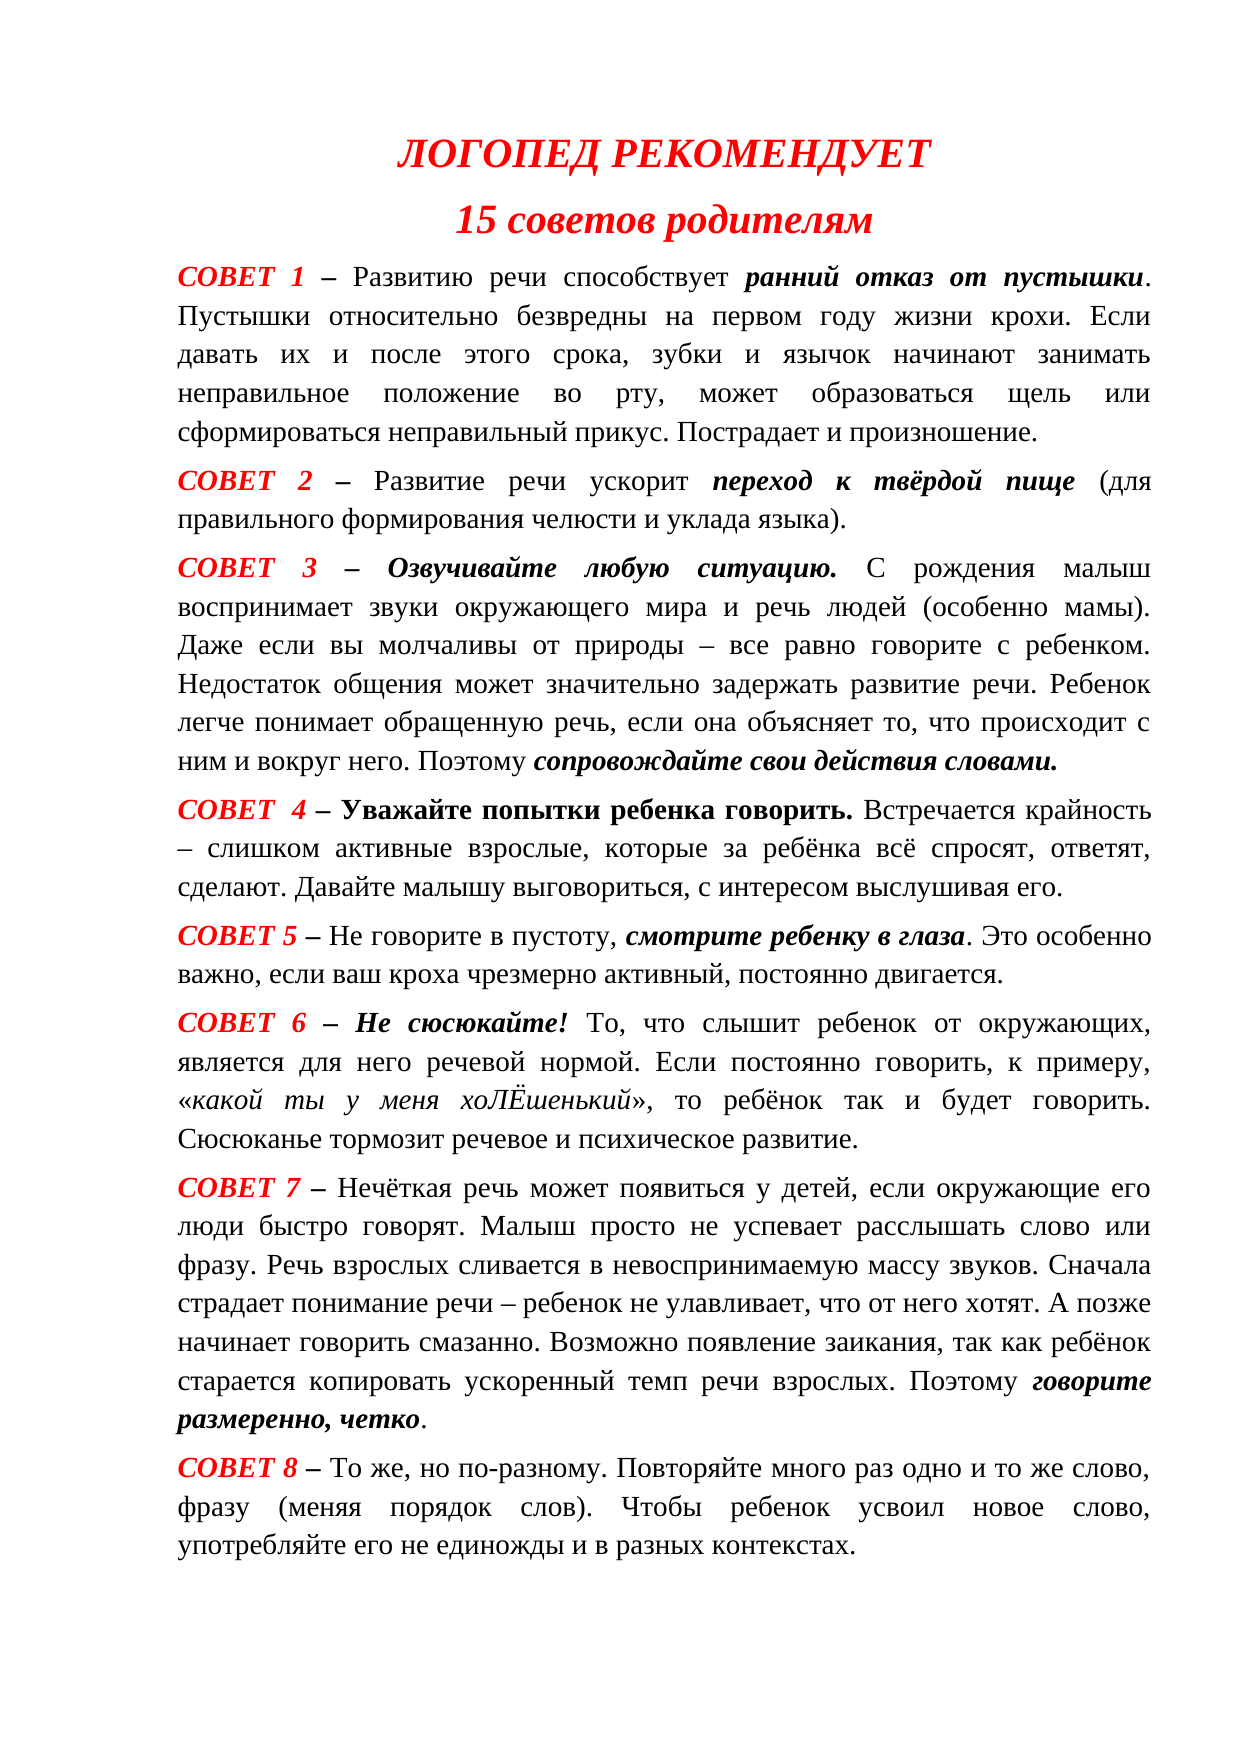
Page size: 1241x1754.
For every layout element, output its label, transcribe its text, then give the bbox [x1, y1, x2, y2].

text СОВЕТ 2 – Развитие речи ускорит переход к твёрдой пище (для правильного формирования челюсти и уклада языка). [177, 463, 1152, 535]
text СОВЕТ 3 – Озвучивайте любую ситуацию. С рождения малыш воспринимает звуки окружающего мира и речь людей (особенно мамы). Даже если вы молчаливы от природы – все равно говорите с ребенком. Недостаток общения может значительно задержать развитие речи. Ребенок легче понимает обращенную речь, если она объясняет то, что происходит с ним и вокруг него. Поэтому сопровождайте свои действия словами. [177, 550, 1152, 776]
text СОВЕТ 5 – Не говорите в пустоту, смотрите ребенку в глаза. Это особенно важно, если ваш кроха чрезмерно активный, постоянно двигается. [177, 918, 1152, 990]
text СОВЕТ 4 – Уважайте попытки ребенка говорить. Встречается крайность – слишком активные взрослые, которые за ребёнка всё спросят, ответят, сделают. Давайте малышу выговориться, с интересом выслушивая его. [177, 792, 1152, 902]
text СОВЕТ 1 – Развитию речи способствует ранний отказ от пустышки. Пустышки относительно безвредны на первом году жизни крохи. Если давать их и после этого срока, зубки и язычок начинают занимать неправильное положение во рту, может образоваться щель или сформироваться неправильный прикус. Пострадает и произношение. [177, 259, 1152, 447]
text СОВЕТ 6 – Не сюсюкайте! То, что слышит ребенок от окружающих, является для него речевой нормой. Если постоянно говорить, к примеру, «какой ты у меня хоЛЁшенький», то ребёнок так и будет говорить. Сюсюканье тормозит речевое и психическое развитие. [177, 1005, 1152, 1154]
text СОВЕТ 8 – То же, но по-разному. Повторяйте много раз одно и то же слово, фразу (меняя порядок слов). Чтобы ребенок усвоил новое слово, употребляйте его не единожды и в разных контекстах. [177, 1450, 1152, 1561]
text СОВЕТ 7 – Нечёткая речь может появиться у детей, если окружающие его люди быстро говорят. Малыш просто не успевает расслышать слово или фразу. Речь взрослых сливается в невоспринимаемую массу звуков. Сначала страдает понимание речи – ребенок не улавливает, что от него хотят. А позже начинает говорить смазанно. Возможно появление заикания, так как ребёнок старается копировать ускоренный темп речи взрослых. Поэтому говорите размеренно, четко. [177, 1170, 1152, 1435]
text ЛОГОПЕД РЕКОМЕНДУЕТ [177, 128, 1152, 176]
text 15 советов родителям [177, 194, 1152, 242]
